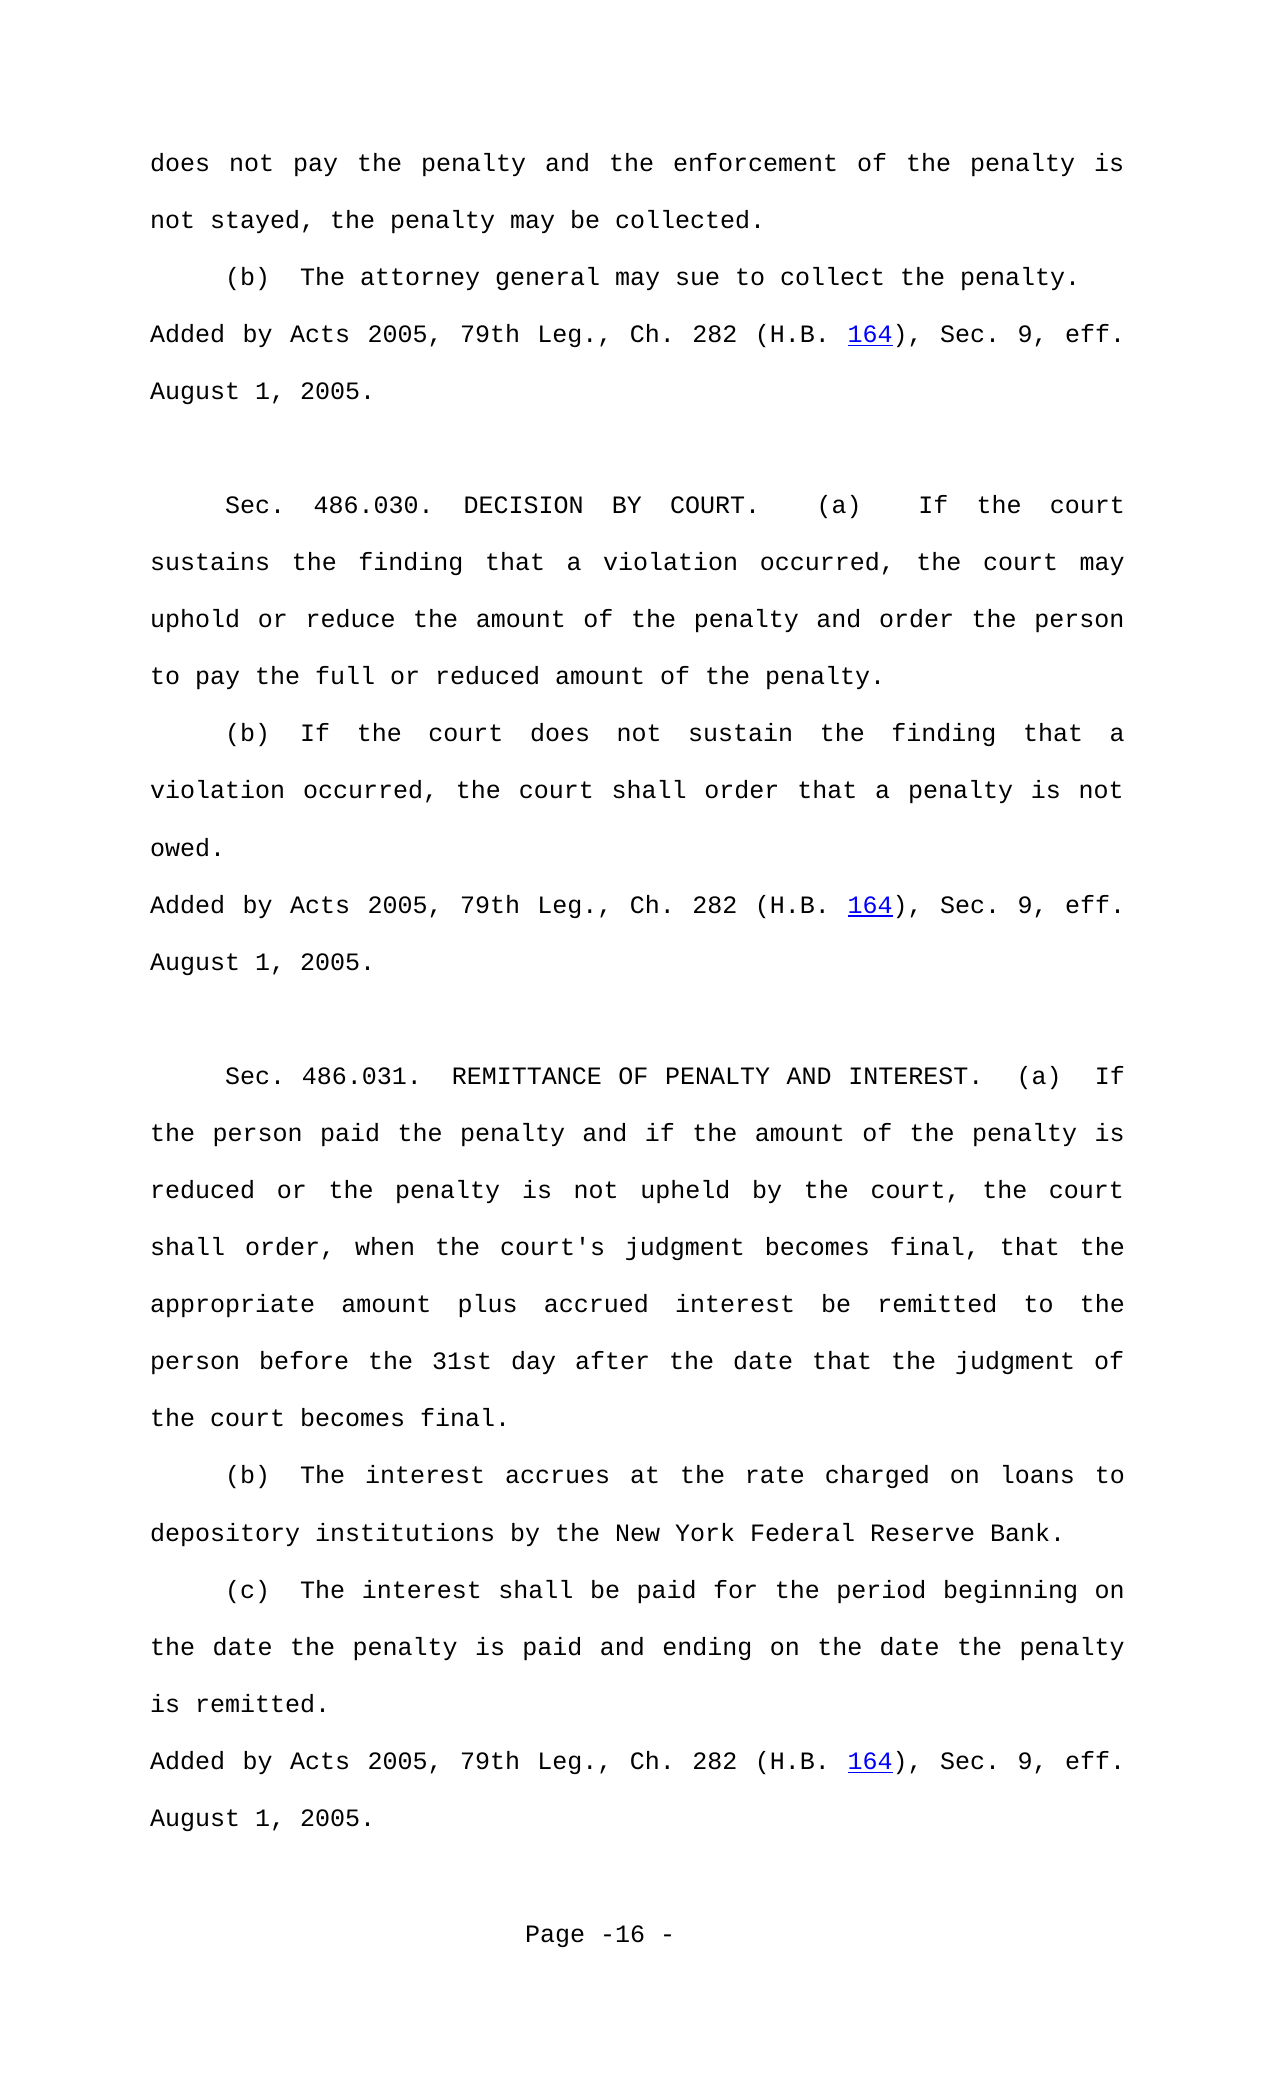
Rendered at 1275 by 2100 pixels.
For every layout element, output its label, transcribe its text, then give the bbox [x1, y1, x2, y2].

text Added by Acts 2005, 79th Leg., Ch. 282 (H.B. 164), Sec. 9, eff. August 1, 2005. [150, 321, 1125, 407]
text Sec. 486.030. DECISION BY COURT. (a) If the court sustains the finding that a violation occurred, the court may uphold or reduce the amount of the penalty and order the person to pay the full or reduced amount of the penalty. [150, 492, 1125, 692]
text (c) The interest shall be paid for the period beginning on the date the penalty is paid and ending on the date the penalty is remitted. [150, 1577, 1125, 1720]
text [150, 150, 1125, 236]
text (b) The attorney general may sue to collect the penalty. [150, 264, 1125, 293]
text Sec. 486.031. REMITTANCE OF PENALTY AND INTEREST. (a) If the person paid the penalty and if the amount of the penalty is reduced or the penalty is not upheld by the court, the court shall order, when the court's judgment becomes final, that the appropriate amount plus accrued interest be remitted to the person before the 31st day after the date that the judgment of the court becomes final. [150, 1063, 1125, 1434]
text (b) If the court does not sustain the finding that a violation occurred, the court shall order that a penalty is not owed. [150, 721, 1125, 863]
text Added by Acts 2005, 79th Leg., Ch. 282 (H.B. 164), Sec. 9, eff. August 1, 2005. [150, 892, 1125, 978]
text Added by Acts 2005, 79th Leg., Ch. 282 (H.B. 164), Sec. 9, eff. August 1, 2005. [150, 1748, 1125, 1834]
text (b) The interest accrues at the rate charged on loans to depository institutions by the New York Federal Reserve Bank. [150, 1463, 1125, 1548]
